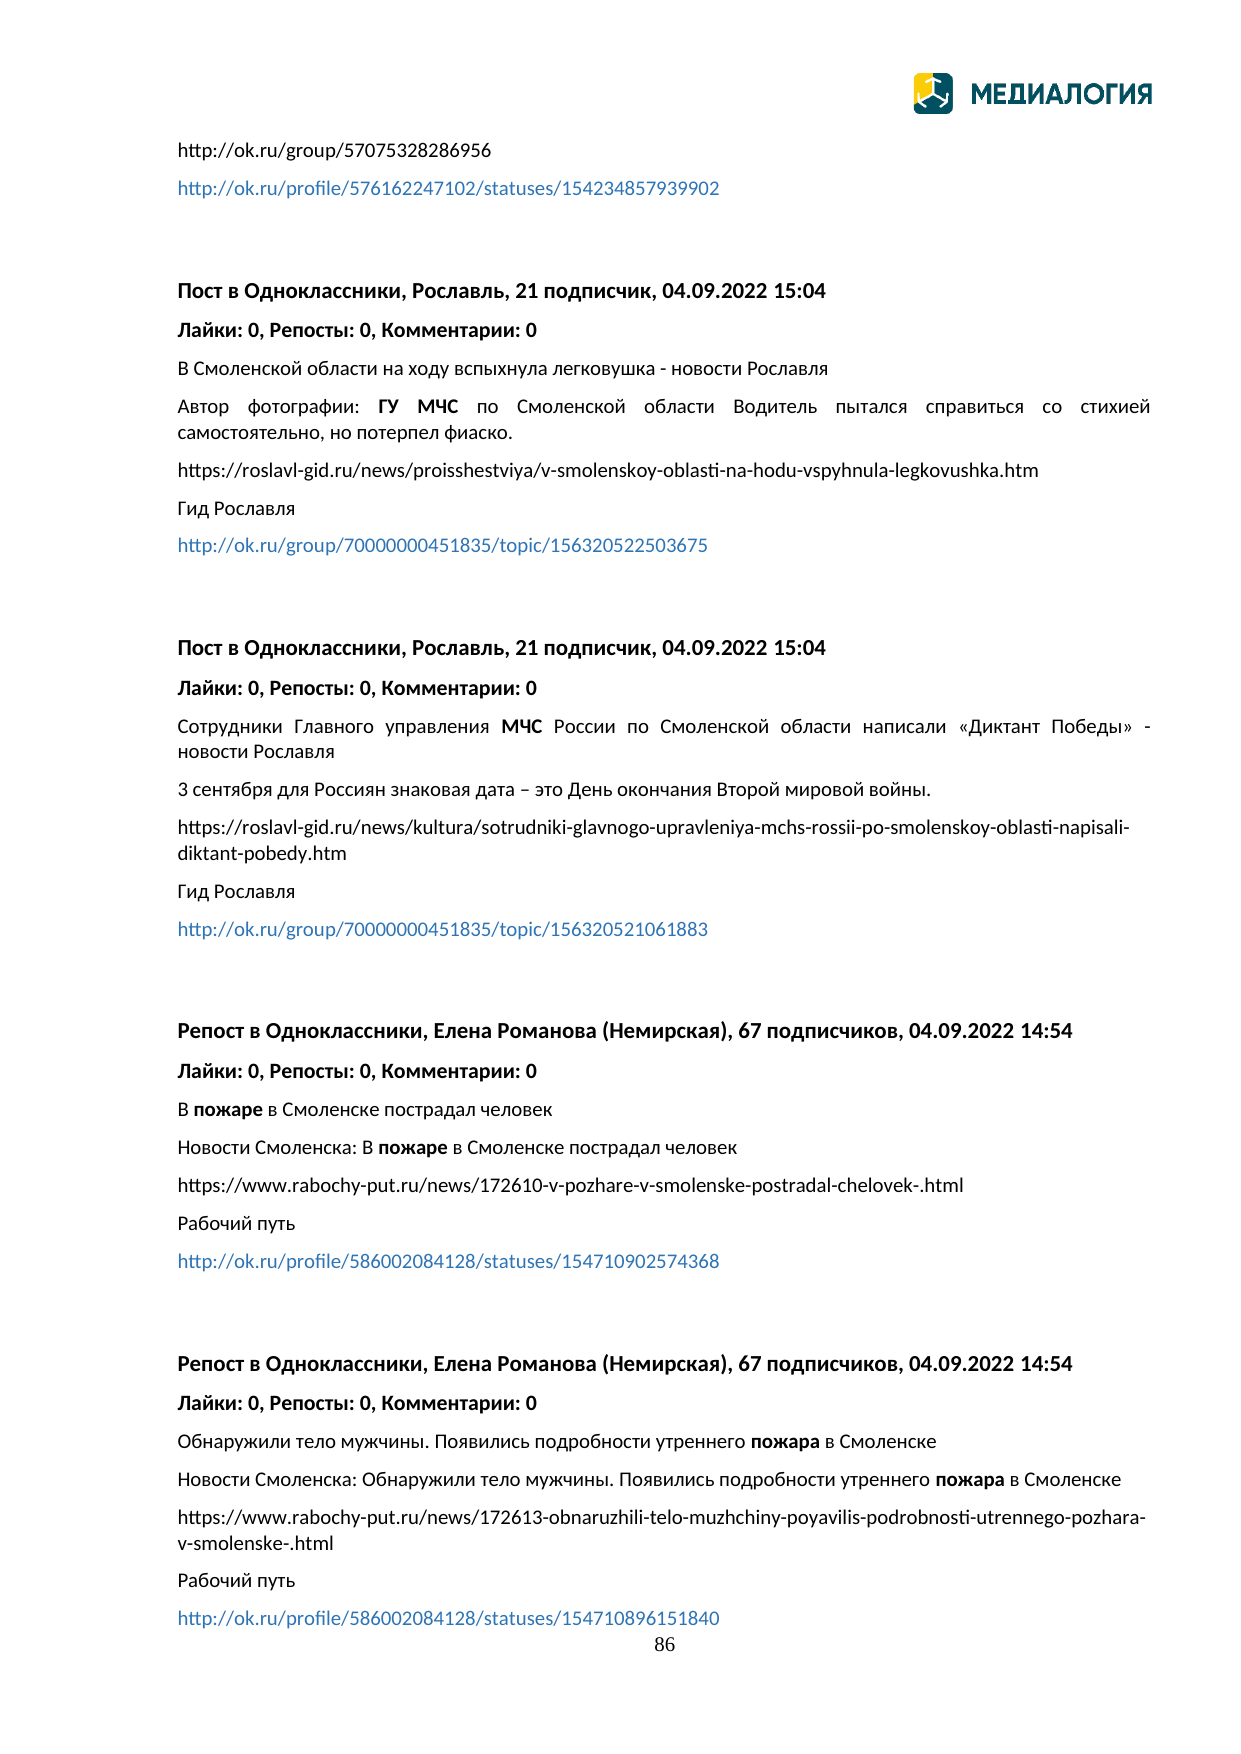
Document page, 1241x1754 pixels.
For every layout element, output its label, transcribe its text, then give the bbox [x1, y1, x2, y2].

text Новости Смоленска: Обнаружили тело мужчины. Появились подробности утреннего пожара в Смоленске [177, 1466, 1152, 1492]
text http://ok.ru/profile/586002084128/statuses/154710896151840 [177, 1606, 1152, 1631]
text Обнаружили тело мужчины. Появились подробности утреннего пожара в Смоленске [177, 1428, 1152, 1454]
text Сотрудники Главного управления МЧС России по Смоленской области написали «Диктант Победы» - новости Рославля [177, 713, 1152, 764]
text https://roslavl-gid.ru/news/proisshestviya/v-smolenskoy-oblasti-na-hodu-vspyhnula-legkovushka.htm [177, 457, 1152, 482]
text Автор фотографии: ГУ МЧС по Смоленской области Водитель пытался справиться со стихией самостоятельно, но потерпел фиаско. [177, 393, 1152, 444]
text Лайки: 0, Репосты: 0, Комментарии: 0 [177, 1057, 1152, 1084]
text https://roslavl-gid.ru/news/kultura/sotrudniki-glavnogo-upravleniya-mchs-rossii-po-smolenskoy-oblasti-napisali-diktant-pobedy.htm [177, 814, 1152, 865]
text В пожаре в Смоленске пострадал человек [177, 1096, 1152, 1122]
text 3 сентября для Россиян знаковая дата – это День окончания Второй мировой войны. [177, 777, 1152, 802]
text http://ok.ru/profile/586002084128/statuses/154710902574368 [177, 1248, 1152, 1273]
text Репост в Одноклассники, Елена Романова (Немирская), 67 подписчиков, 04.09.2022 14:54 [177, 1349, 1152, 1377]
picture [913, 73, 1152, 114]
text Лайки: 0, Репосты: 0, Комментарии: 0 [177, 1389, 1152, 1416]
text Гид Рославля [177, 495, 1152, 520]
text Лайки: 0, Репосты: 0, Комментарии: 0 [177, 316, 1152, 343]
text http://ok.ru/group/70000000451835/topic/156320521061883 [177, 916, 1152, 941]
text В Смоленской области на ходу вспыхнула легковушка - новости Рославля [177, 356, 1152, 381]
text https://www.rabochy-put.ru/news/172613-obnaruzhili-telo-muzhchiny-poyavilis-podrobnosti-utrennego-pozhara-v-smolenske-.html [177, 1504, 1152, 1555]
text Лайки: 0, Репосты: 0, Комментарии: 0 [177, 674, 1152, 701]
text http://ok.ru/group/70000000451835/topic/156320522503675 [177, 533, 1152, 558]
text Пост в Одноклассники, Рославль, 21 подписчик, 04.09.2022 15:04 [177, 633, 1152, 662]
text Рабочий путь [177, 1210, 1152, 1235]
text Рабочий путь [177, 1568, 1152, 1593]
text Пост в Одноклассники, Рославль, 21 подписчик, 04.09.2022 15:04 [177, 276, 1152, 304]
text Репост в Одноклассники, Елена Романова (Немирская), 67 подписчиков, 04.09.2022 14:54 [177, 1017, 1152, 1044]
text http://ok.ru/group/57075328286956 [177, 137, 1152, 163]
text Гид Рославля [177, 878, 1152, 903]
text https://www.rabochy-put.ru/news/172610-v-pozhare-v-smolenske-postradal-chelovek-.html [177, 1172, 1152, 1197]
text Новости Смоленска: В пожаре в Смоленске пострадал человек [177, 1134, 1152, 1159]
text http://ok.ru/profile/576162247102/statuses/154234857939902 [177, 175, 1152, 201]
